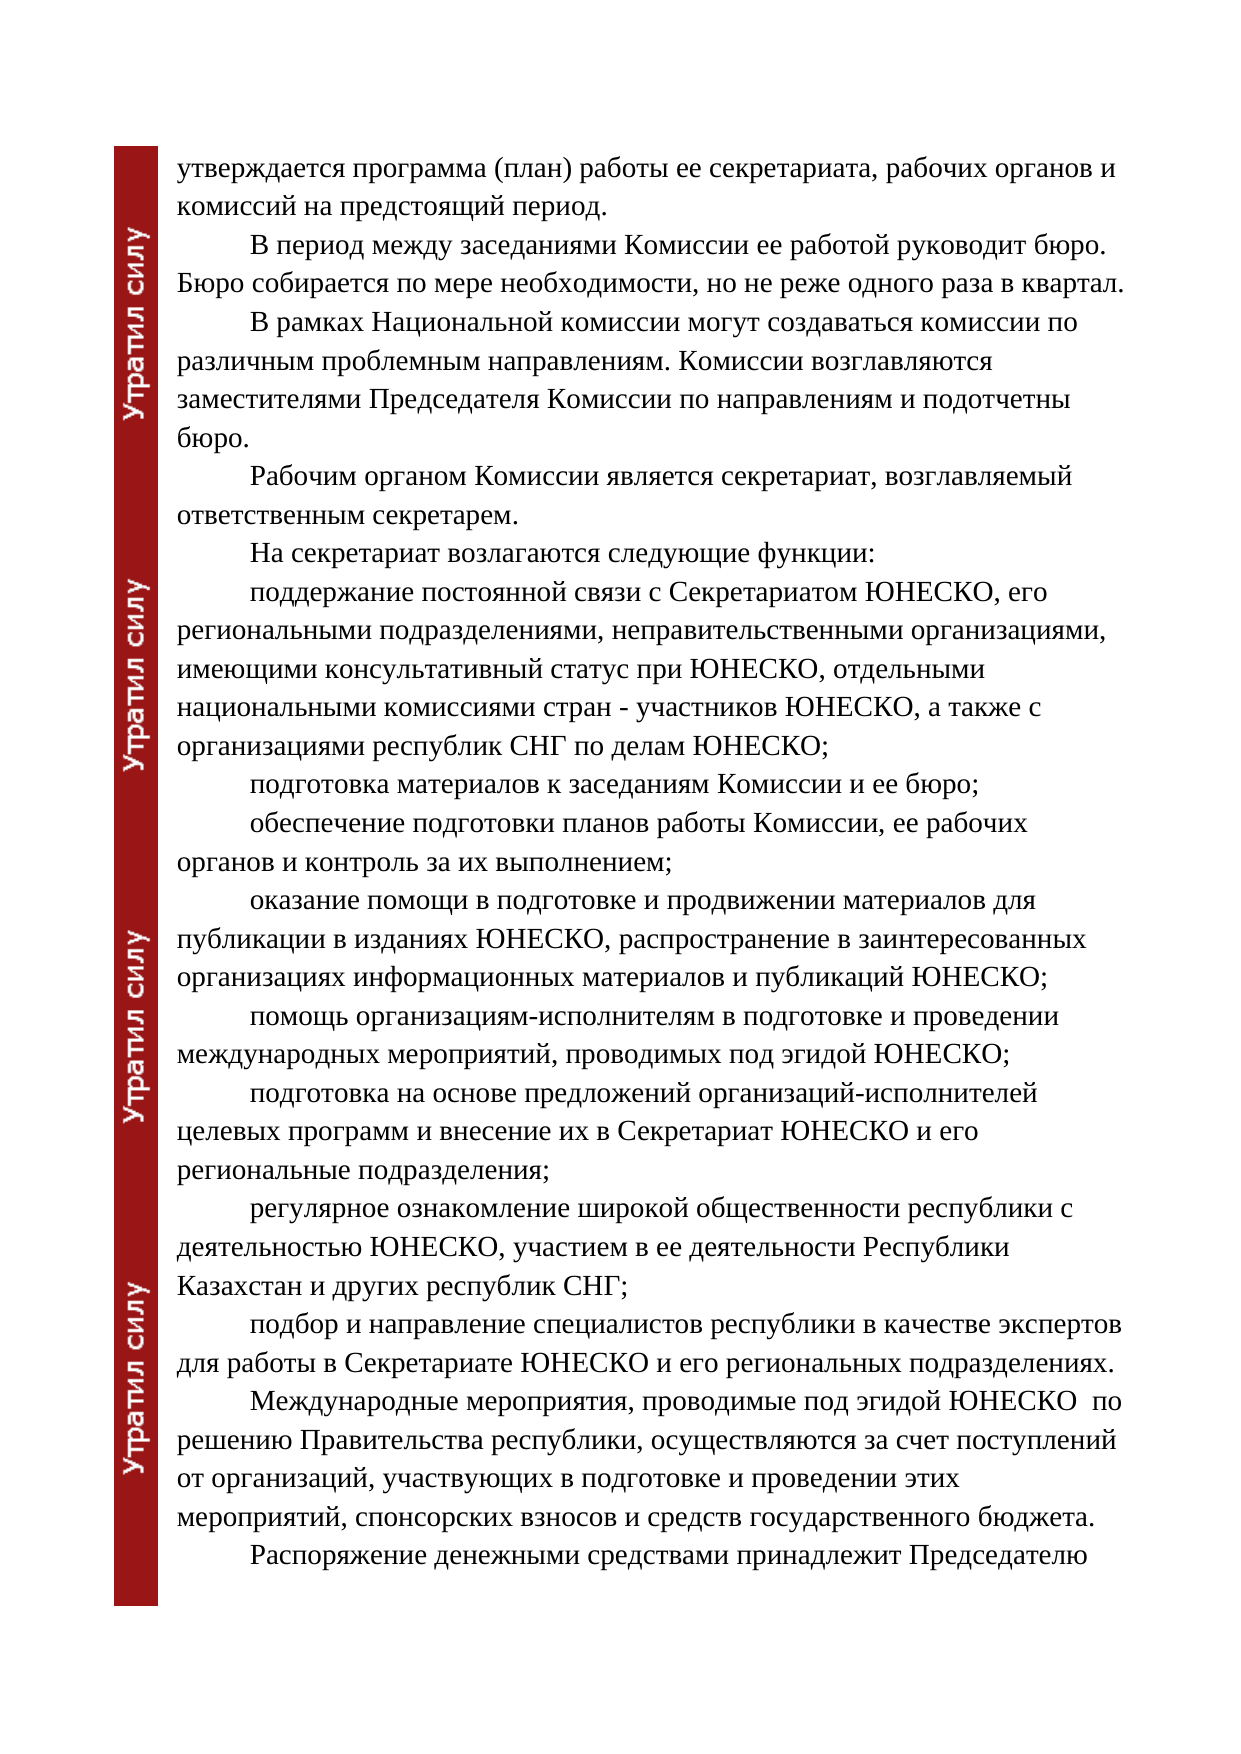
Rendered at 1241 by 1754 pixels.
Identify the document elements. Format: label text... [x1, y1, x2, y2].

picture [114, 1571, 158, 1606]
picture [114, 146, 158, 150]
